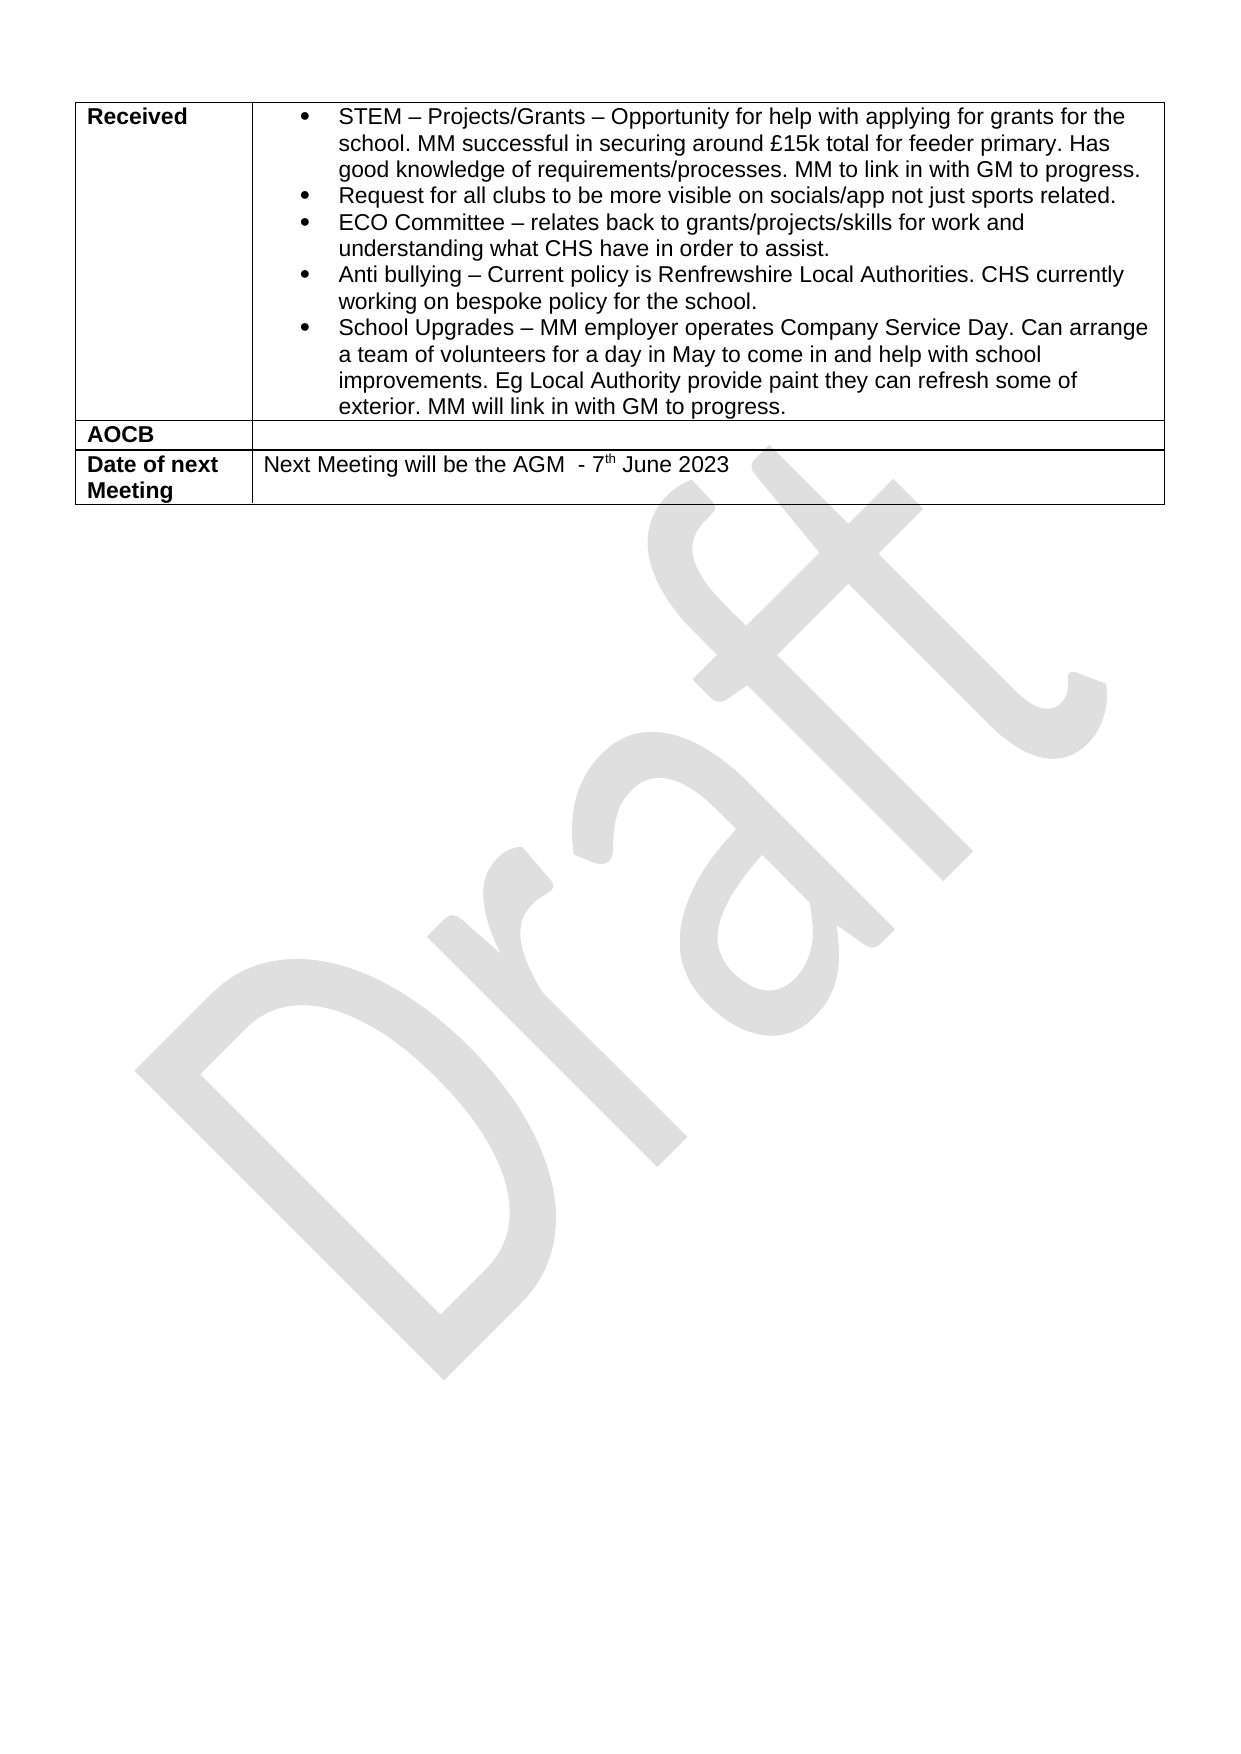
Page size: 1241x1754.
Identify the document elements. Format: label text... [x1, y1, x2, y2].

table_cell [253, 421, 1164, 449]
table_cell AOCB [76, 421, 252, 449]
table_cell Next Meeting will be the AGM - 7th June 2023 [253, 451, 1164, 503]
table_cell Questions Received [76, 103, 252, 419]
table_cell Date of next Meeting [76, 451, 252, 503]
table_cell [253, 103, 1164, 419]
